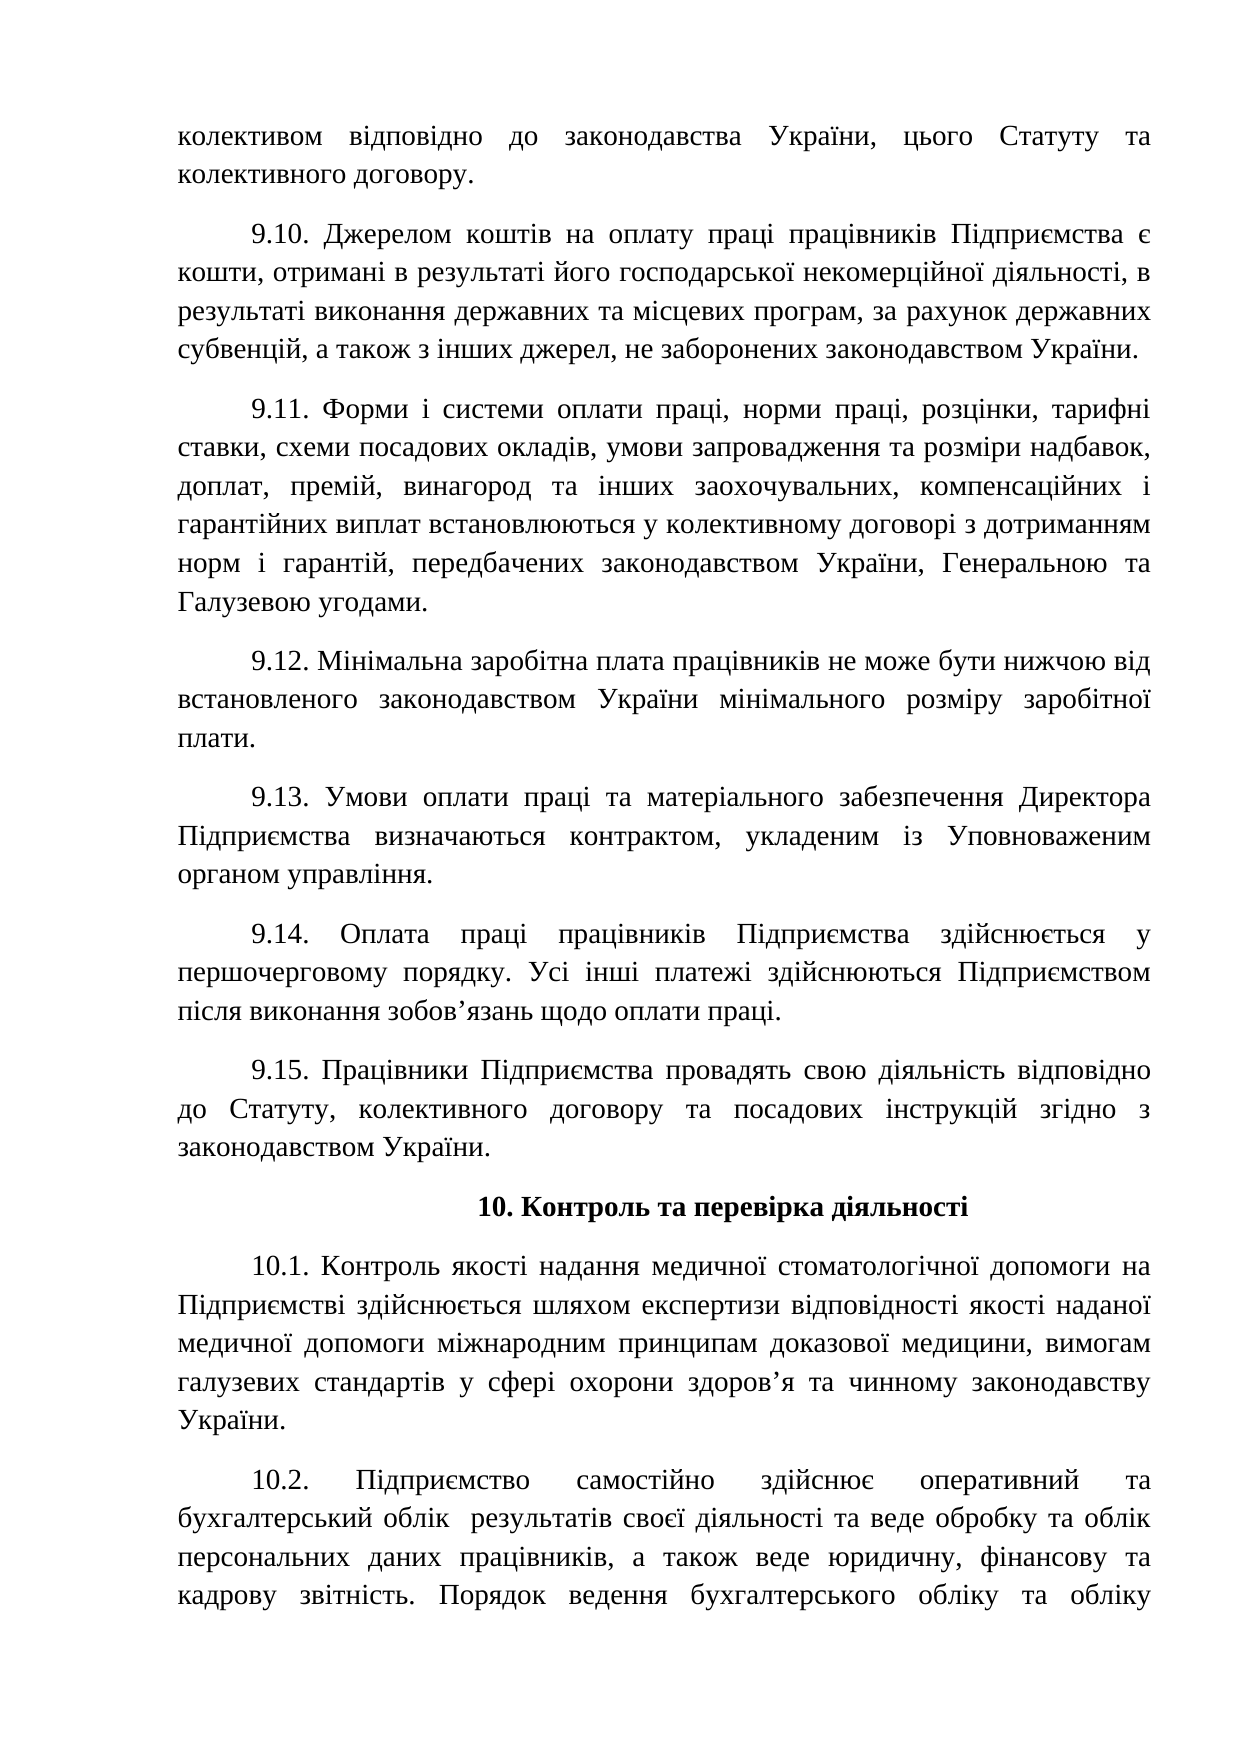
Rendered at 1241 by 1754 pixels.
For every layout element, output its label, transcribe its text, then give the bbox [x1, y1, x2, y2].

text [177, 118, 1152, 190]
text 10.1. Контроль якості надання медичної стоматологічної допомоги на Підприємстві здійснюється шляхом експертизи відповідності якості наданої медичної допомоги міжнародним принципам доказової медицини, вимогам галузевих стандартів у сфері охорони здоров’я та чинному законодавству України. [177, 1248, 1152, 1436]
text 9.11. Форми і системи оплати праці, норми праці, розцінки, тарифні ставки, схеми посадових окладів, умови запровадження та розміри надбавок, доплат, премій, винагород та інших заохочувальних, компенсаційних і гарантійних виплат встановлюються у колективному договорі з дотриманням норм і гарантій, передбачених законодавством України, Генеральною та Галузевою угодами. [177, 391, 1152, 617]
text 9.14. Оплата праці працівників Підприємства здійснюється у першочерговому порядку. Усі інші платежі здійснюються Підприємством після виконання зобов’язань щодо оплати праці. [177, 916, 1152, 1027]
text 9.15. Працівники Підприємства провадять свою діяльність відповідно до Статуту, колективного договору та посадових інструкцій згідно з законодавством України. [177, 1052, 1152, 1163]
text 10. Контроль та перевірка діяльності [177, 1189, 1152, 1222]
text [177, 1462, 1152, 1611]
text 9.12. Мінімальна заробітна плата працівників не може бути нижчою від встановленого законодавством України мінімального розміру заробітної плати. [177, 643, 1152, 754]
text 9.10. Джерелом коштів на оплату праці працівників Підприємства є кошти, отримані в результаті його господарської некомерційної діяльності, в результаті виконання державних та місцевих програм, за рахунок державних субвенцій, а також з інших джерел, не заборонених законодавством України. [177, 216, 1152, 365]
text 9.13. Умови оплати праці та матеріального забезпечення Директора Підприємства визначаються контрактом, укладеним із Уповноваженим органом управління. [177, 779, 1152, 890]
